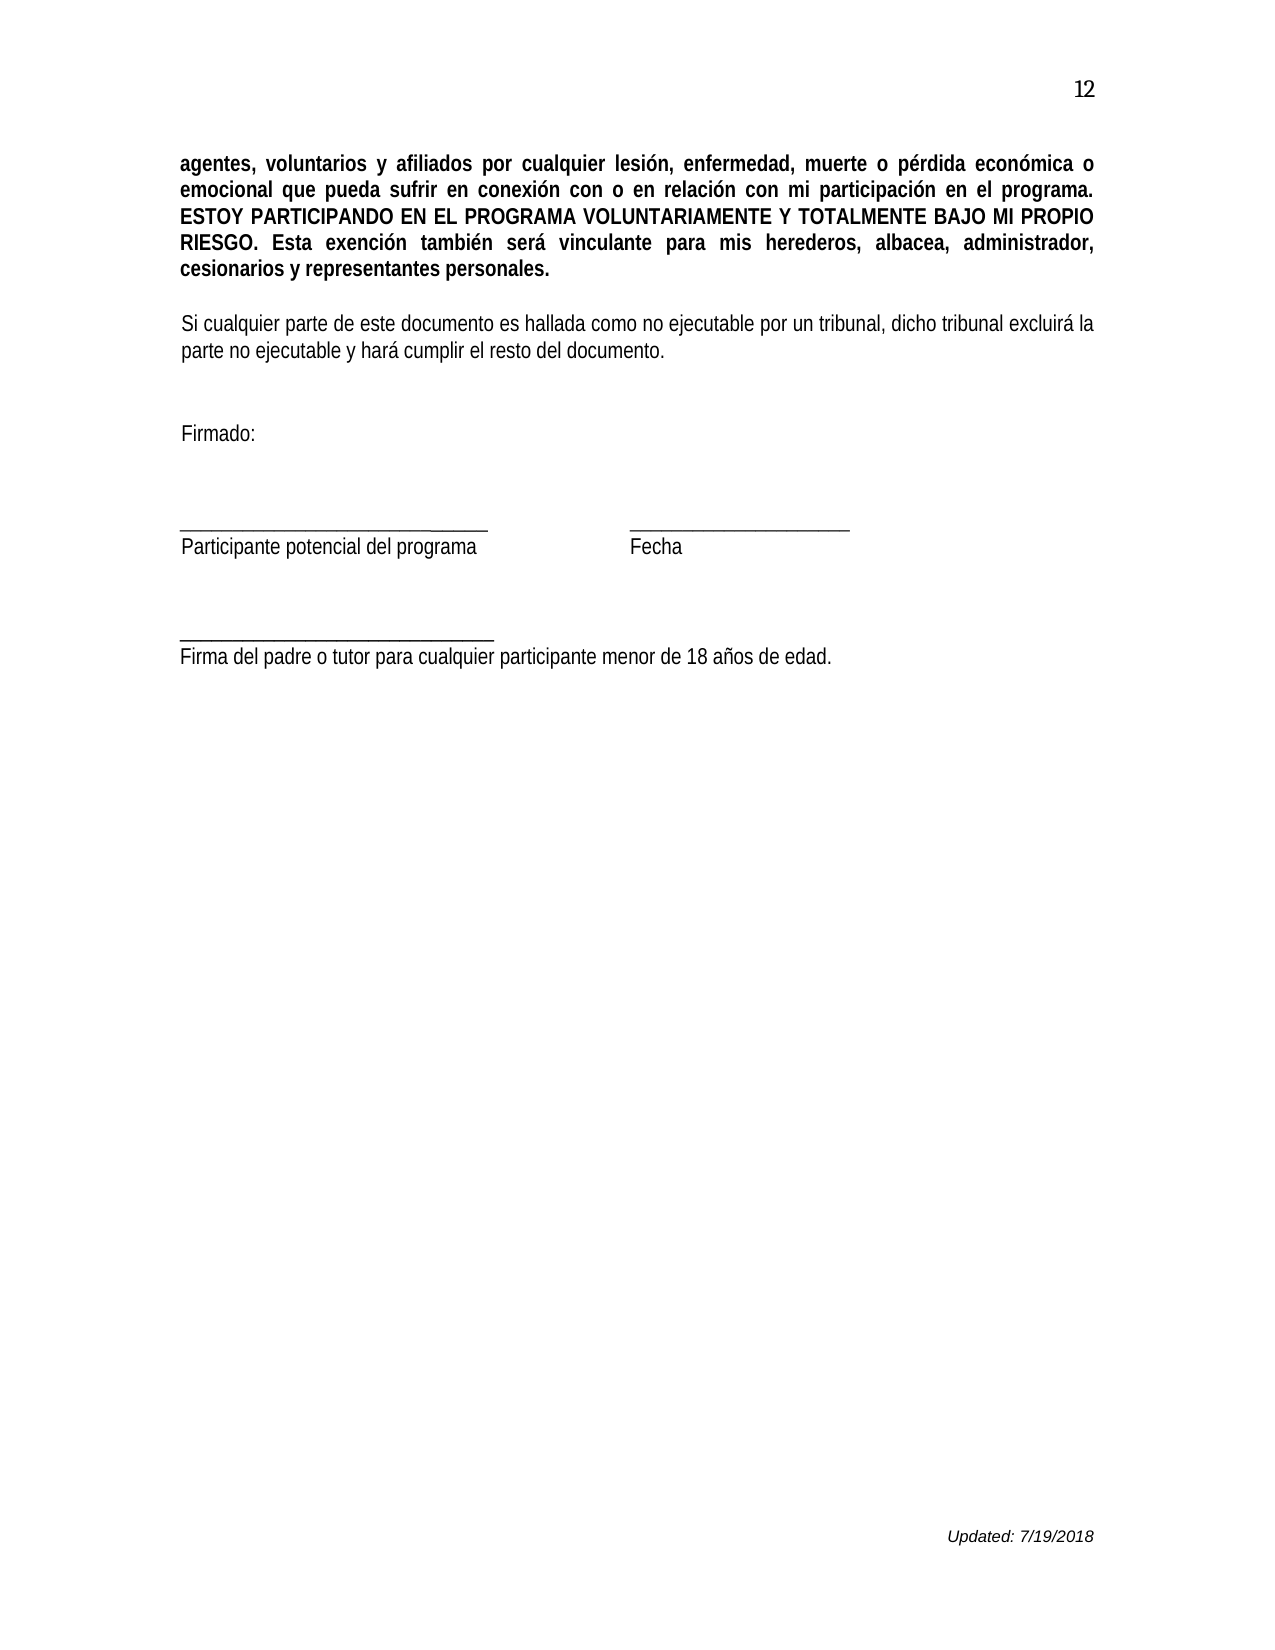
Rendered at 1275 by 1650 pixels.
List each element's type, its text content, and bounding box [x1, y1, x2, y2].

text Firmado: [181, 420, 1095, 447]
text _____________________________ _____________________ [488, 504, 1155, 533]
text Si cualquier parte de este documento es hallada como no ejecutable por un tribunal, dicho tribunal excluirá la parte no ejecutable y hará cumplir el resto del documento. [181, 310, 1095, 363]
text Participante potencial del programa Fecha [181, 533, 1095, 559]
text agentes, voluntarios y afiliados por cualquier lesión, enfermedad, muerte o pérdida económica o emocional que pueda sufrir en conexión con o en relación con mi participación en el programa. ESTOY PARTICIPANDO EN EL PROGRAMA VOLUNTARIAMENTE Y TOTALMENTE BAJO MI PROPIO RIESGO. Esta exención también será vinculante para mis herederos, albacea, administrador, cesionarios y representantes personales. [180, 150, 1095, 282]
text ______________________________ [180, 616, 1095, 643]
text Firma del padre o tutor para cualquier participante menor de 18 años de edad. [180, 643, 1095, 669]
